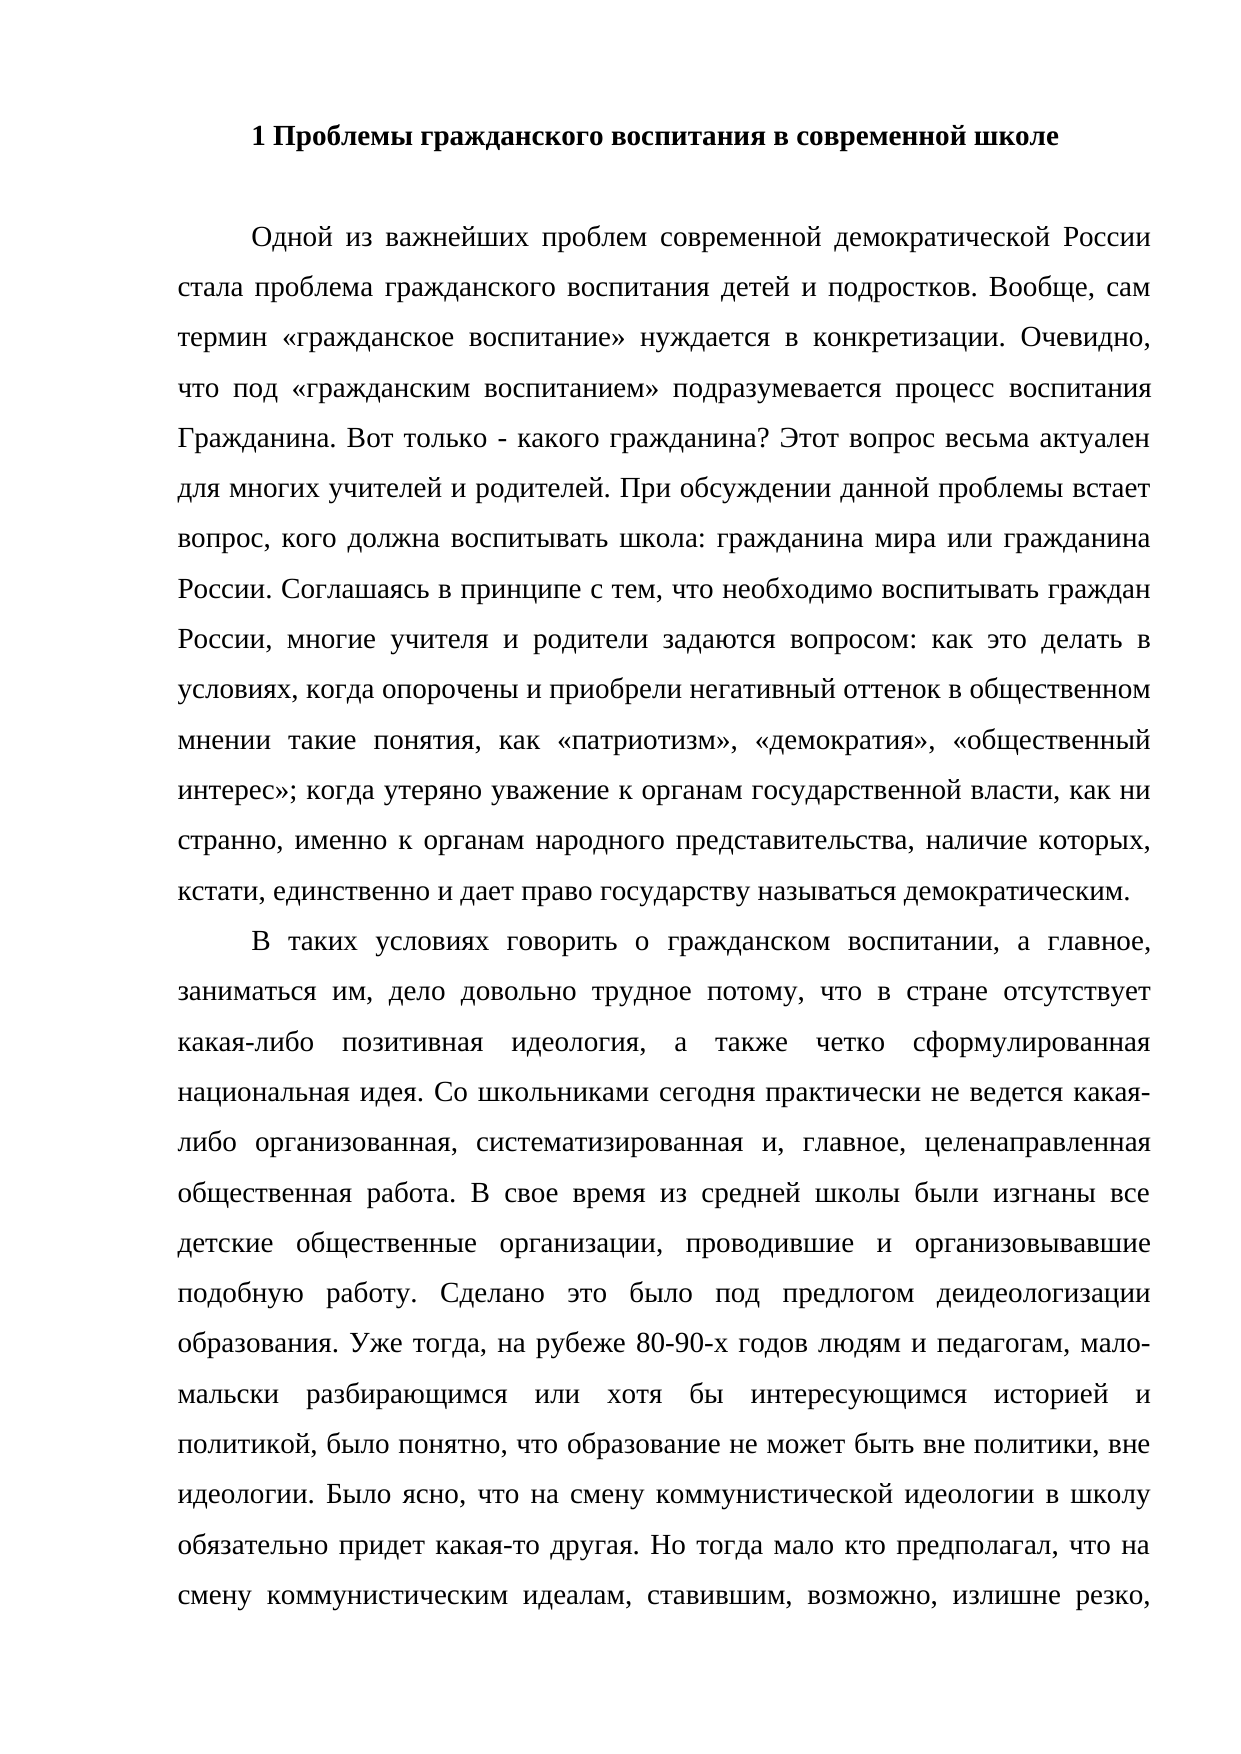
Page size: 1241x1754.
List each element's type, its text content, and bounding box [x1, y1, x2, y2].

text 1 Проблемы гражданского воспитания в современной школе [177, 118, 1152, 152]
text Одной из важнейших проблем современной демократической России стала проблема гражданского воспитания детей и подростков. Вообще, сам термин «гражданское воспитание» нуждается в конкретизации. Очевидно, что под «гражданским воспитанием» подразумевается процесс воспитания Гражданина. Вот только - какого гражданина? Этот вопрос весьма актуален для многих учителей и родителей. При обсуждении данной проблемы встает вопрос, кого должна воспитывать школа: гражданина мира или гражданина России. Соглашаясь в принципе с тем, что необходимо воспитывать граждан России, многие учителя и родители задаются вопросом: как это делать в условиях, когда опорочены и приобрели негативный оттенок в общественном мнении такие понятия, как «патриотизм», «демократия», «общественный интерес»; когда утеряно уважение к органам государственной власти, как ни странно, именно к органам народного представительства, наличие которых, кстати, единственно и дает право государству называться демократическим. [177, 219, 1152, 906]
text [177, 923, 1152, 1611]
